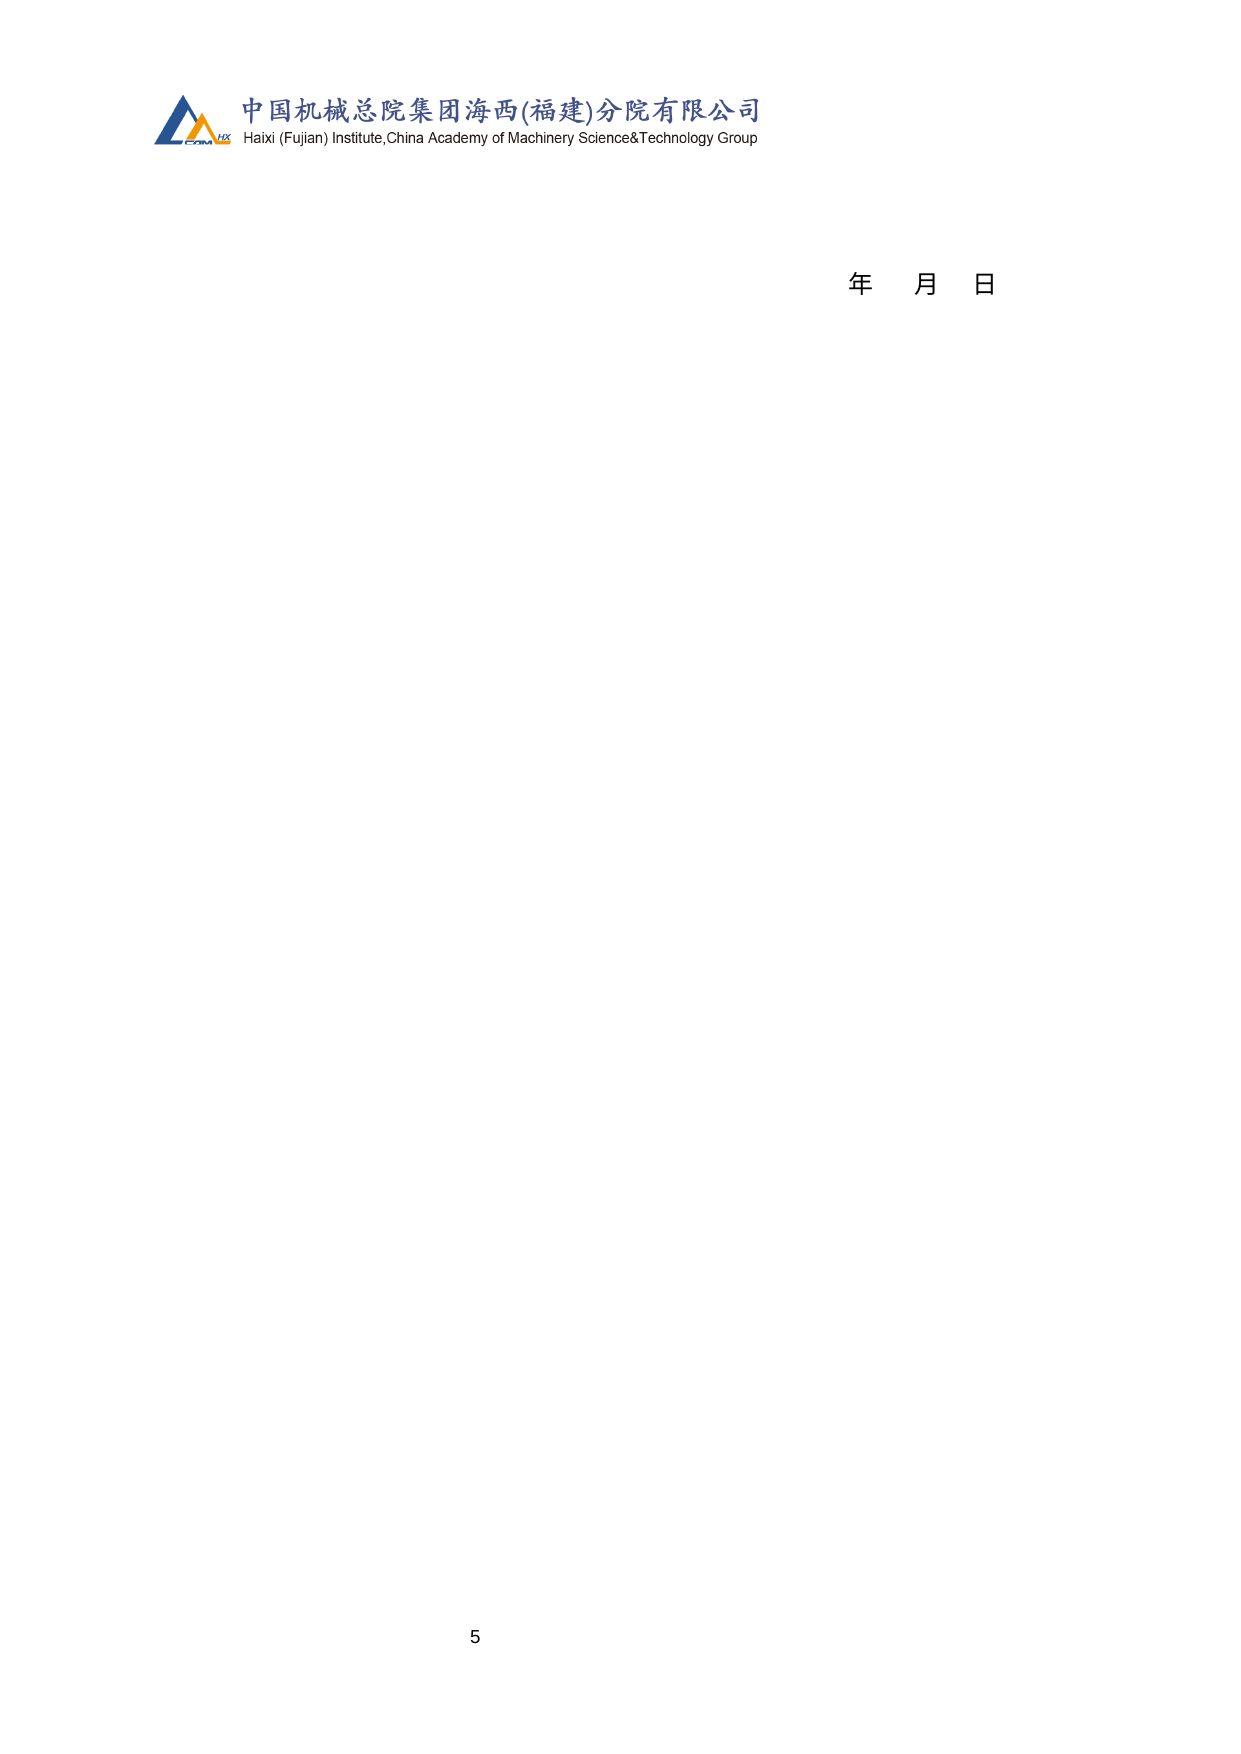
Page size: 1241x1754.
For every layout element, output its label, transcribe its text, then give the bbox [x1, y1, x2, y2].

text 年 月 日 [145, 271, 1096, 299]
picture [144, 88, 813, 157]
